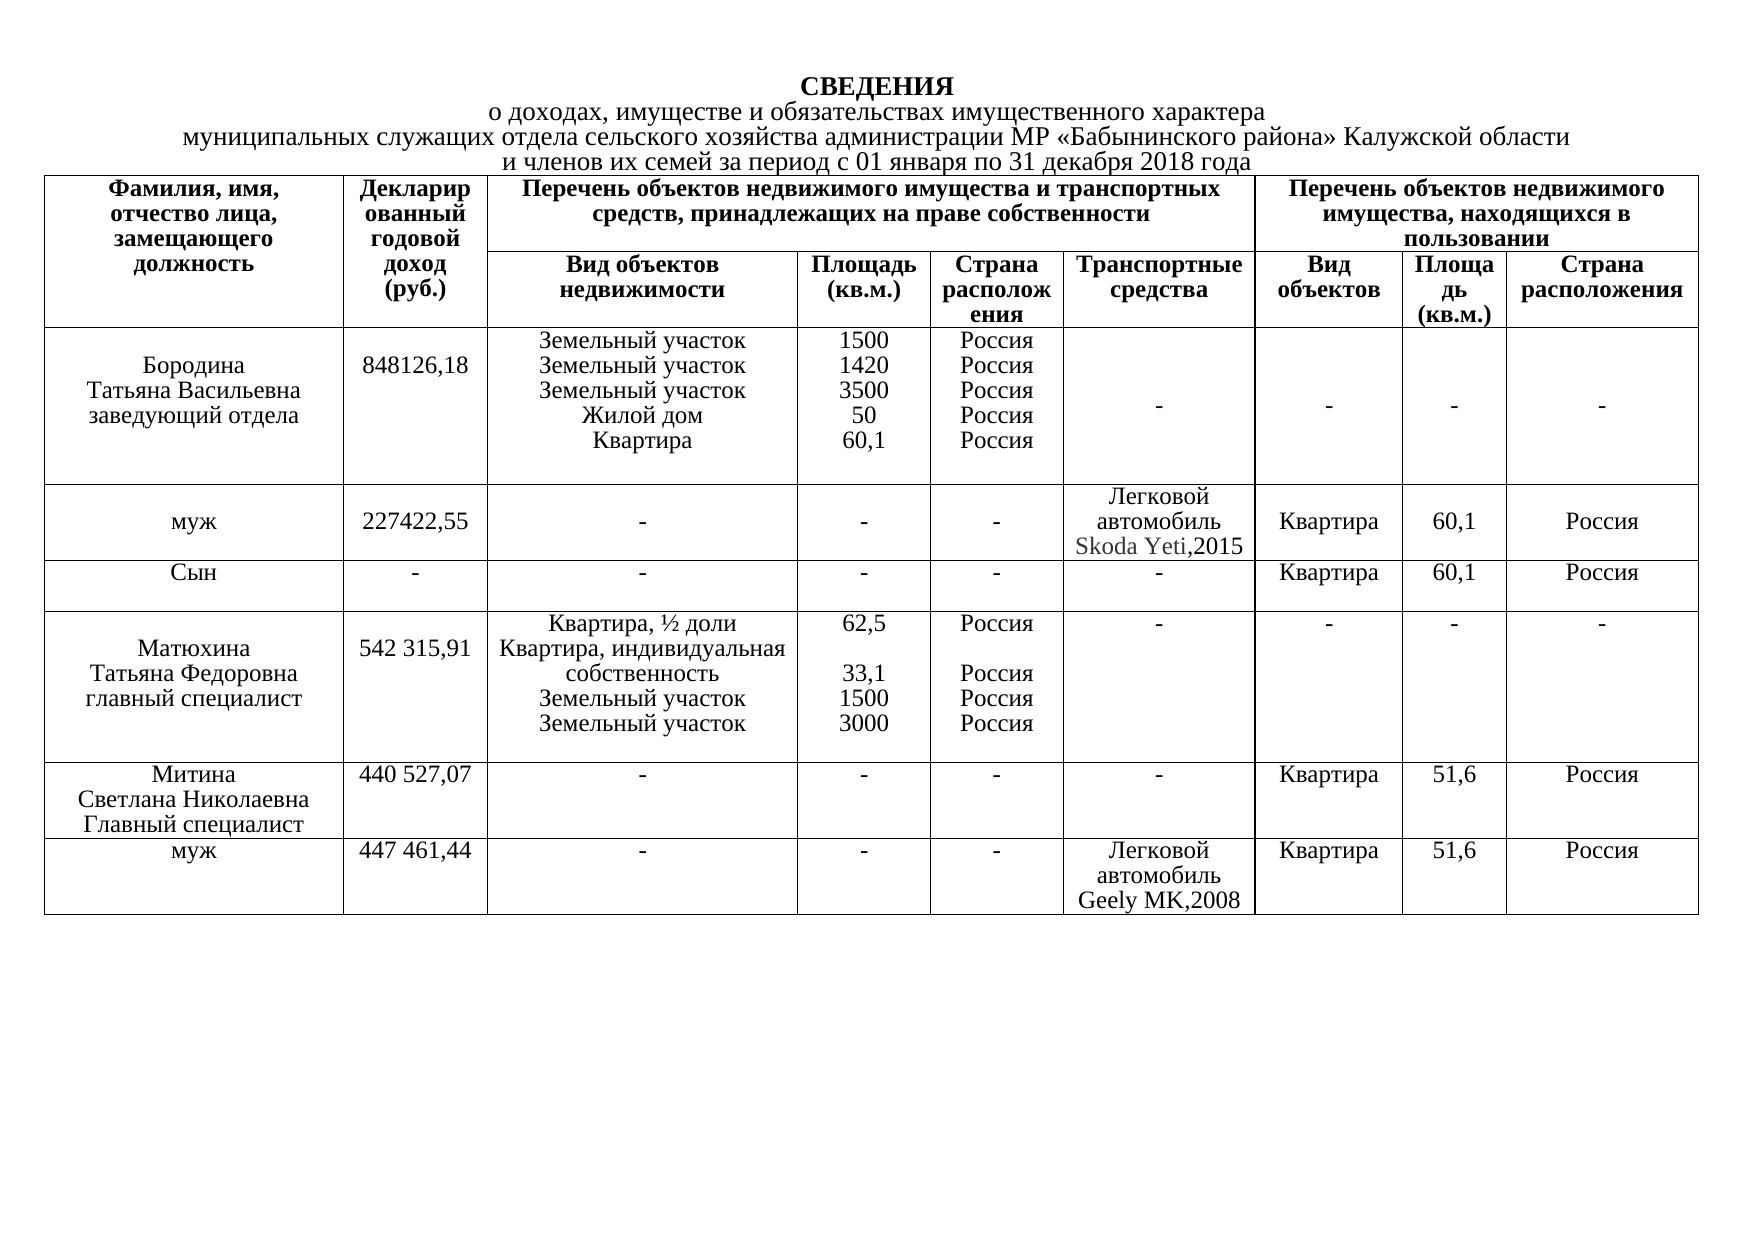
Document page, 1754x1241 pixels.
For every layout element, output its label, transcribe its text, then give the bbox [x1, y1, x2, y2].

table_cell Площадь (кв.м.) [1403, 252, 1506, 327]
table_cell - [798, 763, 930, 838]
table_cell - [1064, 763, 1254, 838]
table_header Перечень объектов недвижимого имущества, находящихся в пользовании [1256, 176, 1698, 251]
table_cell - [931, 485, 1063, 559]
table_cell Квартира [1256, 839, 1402, 914]
table_cell Россия Россия Россия Россия Россия [931, 328, 1063, 483]
table_cell - [1403, 612, 1506, 762]
table_cell Квартира [1256, 485, 1402, 559]
table_cell - [1256, 612, 1402, 762]
table_cell Квартира, ½ доли Квартира, индивидуальная собственность Земельный участок Земельный участок [488, 612, 797, 762]
table_cell Россия [1507, 763, 1698, 838]
table_cell Страна расположения [931, 252, 1063, 327]
table_cell 848126,18 [344, 328, 487, 483]
table_header Перечень объектов недвижимого имущества и транспортных средств, принадлежащих на праве собственности [488, 176, 1254, 251]
table_cell 60,1 [1403, 561, 1506, 611]
text муниципальных служащих отдела сельского хозяйства администрации МР «Бабынинского района» Калужской области [118, 125, 1636, 150]
table_cell Россия [1507, 485, 1698, 559]
table_cell - [931, 561, 1063, 611]
table_cell Вид объектов недвижимости [488, 252, 797, 327]
table_cell - [798, 839, 930, 914]
table_cell Транспортные средства [1064, 252, 1254, 327]
table_cell - [488, 485, 797, 559]
table_cell Вид объектов [1256, 252, 1402, 327]
table_cell 440 527,07 [344, 763, 487, 838]
table_cell Страна расположения [1507, 252, 1698, 327]
table_cell 227422,55 [344, 485, 487, 559]
table_cell 447 461,44 [344, 839, 487, 914]
table_cell - [1064, 328, 1254, 483]
table_cell 62,5 33,1 1500 3000 [798, 612, 930, 762]
table_cell - [1256, 328, 1402, 483]
table_cell Квартира [1256, 561, 1402, 611]
table_cell - [1403, 328, 1506, 483]
table_cell 60,1 [1403, 485, 1506, 559]
table_cell - [488, 763, 797, 838]
table_header Фамилия, имя, отчество лица, замещающего должность [45, 176, 343, 327]
table_cell - [1507, 328, 1698, 483]
table_cell - [1064, 561, 1254, 611]
table_cell Площадь (кв.м.) [798, 252, 930, 327]
table_cell 51,6 [1403, 839, 1506, 914]
text о доходах, имуществе и обязательствах имущественного характера [118, 100, 1636, 125]
table_cell Матюхина Татьяна Федоровна главный специалист [45, 612, 343, 762]
table_cell 51,6 [1403, 763, 1506, 838]
text и членов их семей за период с 01 января по 31 декабря 2018 года [118, 150, 1636, 175]
table_cell муж [45, 485, 343, 559]
table_cell - [798, 485, 930, 559]
table_cell - [931, 763, 1063, 838]
table_cell Бородина Татьяна Васильевна заведующий отдела [45, 328, 343, 483]
table_cell - [931, 839, 1063, 914]
table_cell 1500 1420 3500 50 60,1 [798, 328, 930, 483]
table_cell Легковой автомобиль Skoda Yeti,2015 [1064, 485, 1254, 559]
table_cell Земельный участок Земельный участок Земельный участок Жилой дом Квартира [488, 328, 797, 483]
table_cell - [1064, 612, 1254, 762]
table_cell Квартира [1256, 763, 1402, 838]
table_cell Митина Светлана Николаевна Главный специалист [45, 763, 343, 838]
table_cell Россия Россия Россия Россия [931, 612, 1063, 762]
table_cell - [344, 561, 487, 611]
table_cell - [488, 561, 797, 611]
table_cell Россия [1507, 839, 1698, 914]
table_cell - [798, 561, 930, 611]
table_cell муж [45, 839, 343, 914]
table_header Декларированный годовой доход (руб.) [344, 176, 487, 327]
table_cell 542 315,91 [344, 612, 487, 762]
table_cell Легковой автомобиль Geely МK,2008 [1064, 839, 1254, 914]
table_cell - [488, 839, 797, 914]
table_cell Россия [1507, 561, 1698, 611]
text СВЕДЕНИЯ [118, 75, 1636, 100]
table_cell Сын [45, 561, 343, 611]
table_cell - [1507, 612, 1698, 762]
